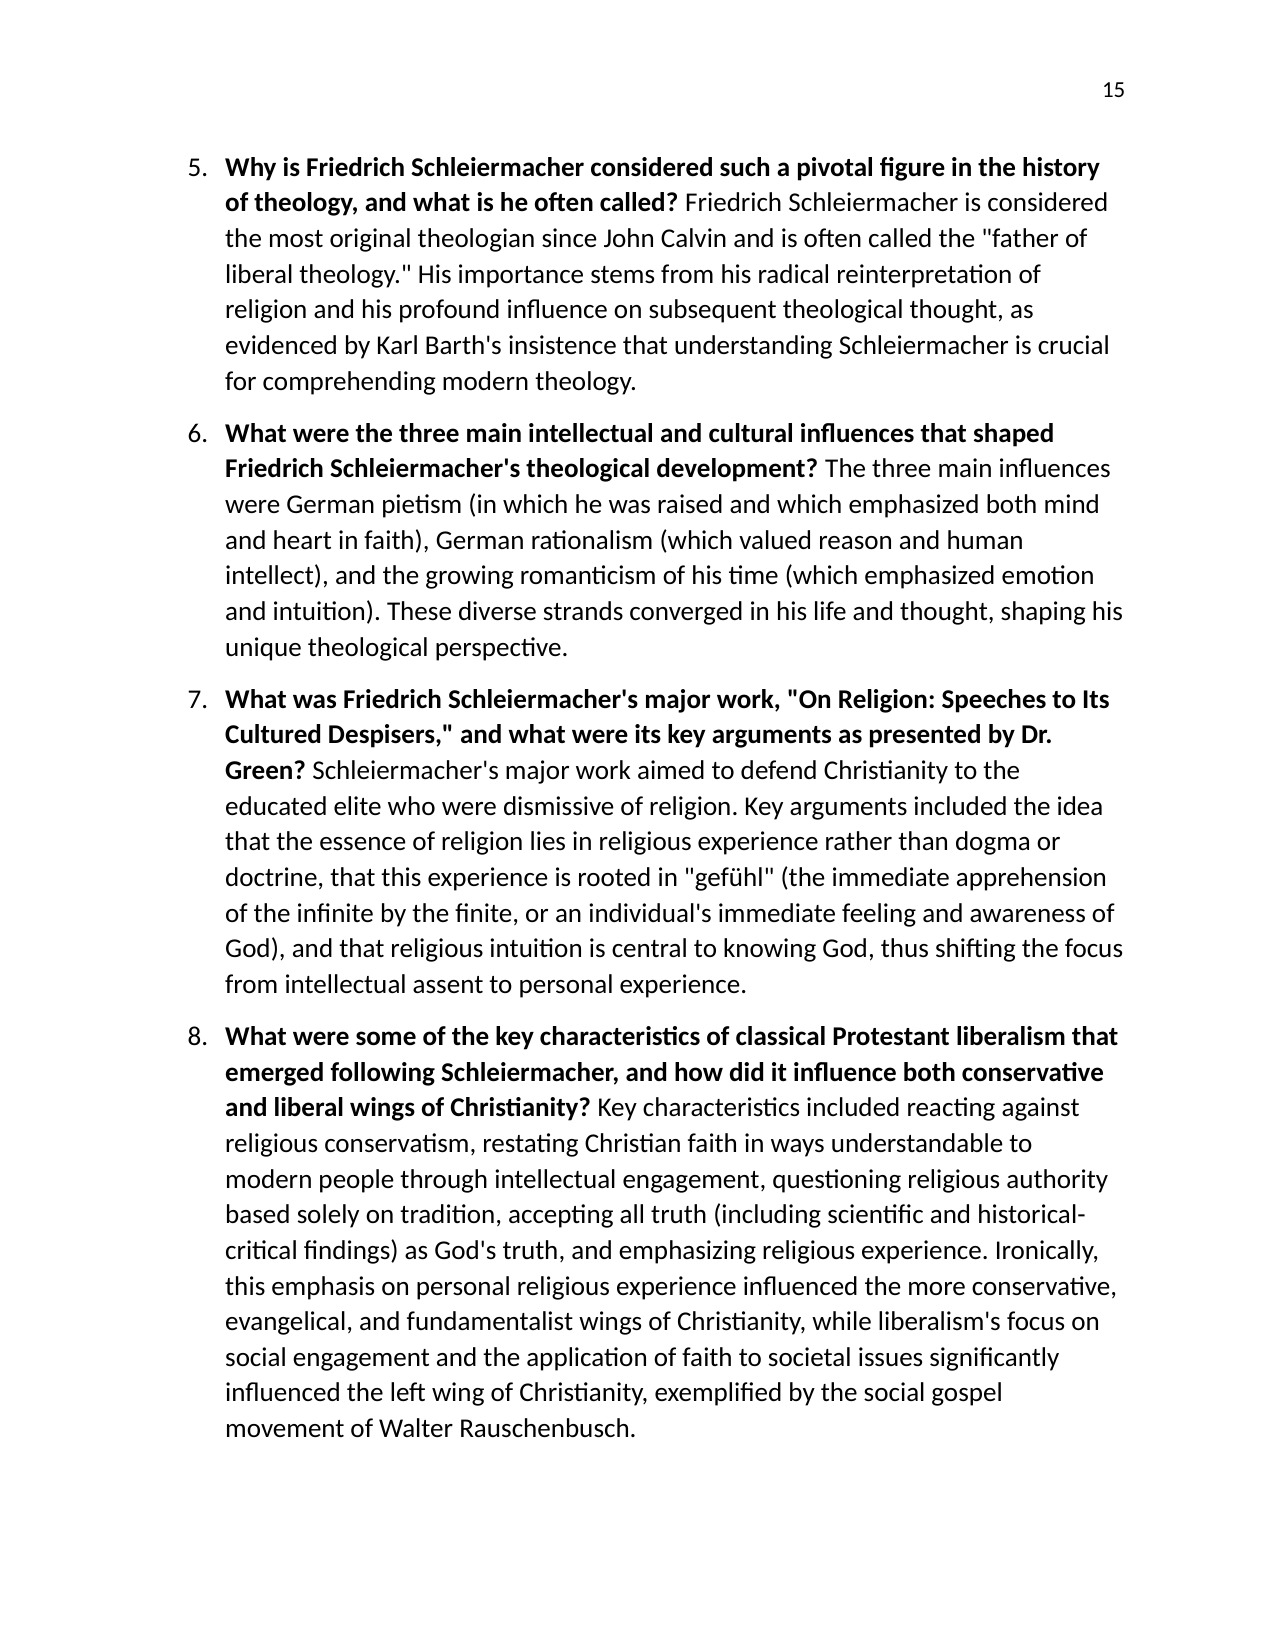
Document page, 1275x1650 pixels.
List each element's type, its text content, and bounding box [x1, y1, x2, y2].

list What were the three main intellectual and cultural influences that shaped Friedrich Schleiermacher's theological development? The three main influences were German pietism (in which he was raised and which emphasized both mind and heart in faith), German rationalism (which valued reason and human intellect), and the growing romanticism of his time (which emphasized emotion and intuition). These diverse strands converged in his life and thought, shaping his unique theological perspective. [187, 416, 1125, 663]
list Why is Friedrich Schleiermacher considered such a pivotal figure in the history of theology, and what is he often called? Friedrich Schleiermacher is considered the most original theologian since John Calvin and is often called the "father of liberal theology." His importance stems from his radical reinterpretation of religion and his profound influence on subsequent theological thought, as evidenced by Karl Barth's insistence that understanding Schleiermacher is crucial for comprehending modern theology. [187, 150, 1125, 397]
list What was Friedrich Schleiermacher's major work, "On Religion: Speeches to Its Cultured Despisers," and what were its key arguments as presented by Dr. Green? Schleiermacher's major work aimed to defend Christianity to the educated elite who were dismissive of religion. Key arguments included the idea that the essence of religion lies in religious experience rather than dogma or doctrine, that this experience is rooted in "gefühl" (the immediate apprehension of the infinite by the finite, or an individual's immediate feeling and awareness of God), and that religious intuition is central to knowing God, thus shifting the focus from intellectual assent to personal experience. [187, 682, 1125, 1000]
list What were some of the key characteristics of classical Protestant liberalism that emerged following Schleiermacher, and how did it influence both conservative and liberal wings of Christianity? Key characteristics included reacting against religious conservatism, restating Christian faith in ways understandable to modern people through intellectual engagement, questioning religious authority based solely on tradition, accepting all truth (including scientific and historical-critical findings) as God's truth, and emphasizing religious experience. Ironically, this emphasis on personal religious experience influenced the more conservative, evangelical, and fundamentalist wings of Christianity, while liberalism's focus on social engagement and the application of faith to societal issues significantly influenced the left wing of Christianity, exemplified by the social gospel movement of Walter Rauschenbusch. [187, 1019, 1125, 1444]
